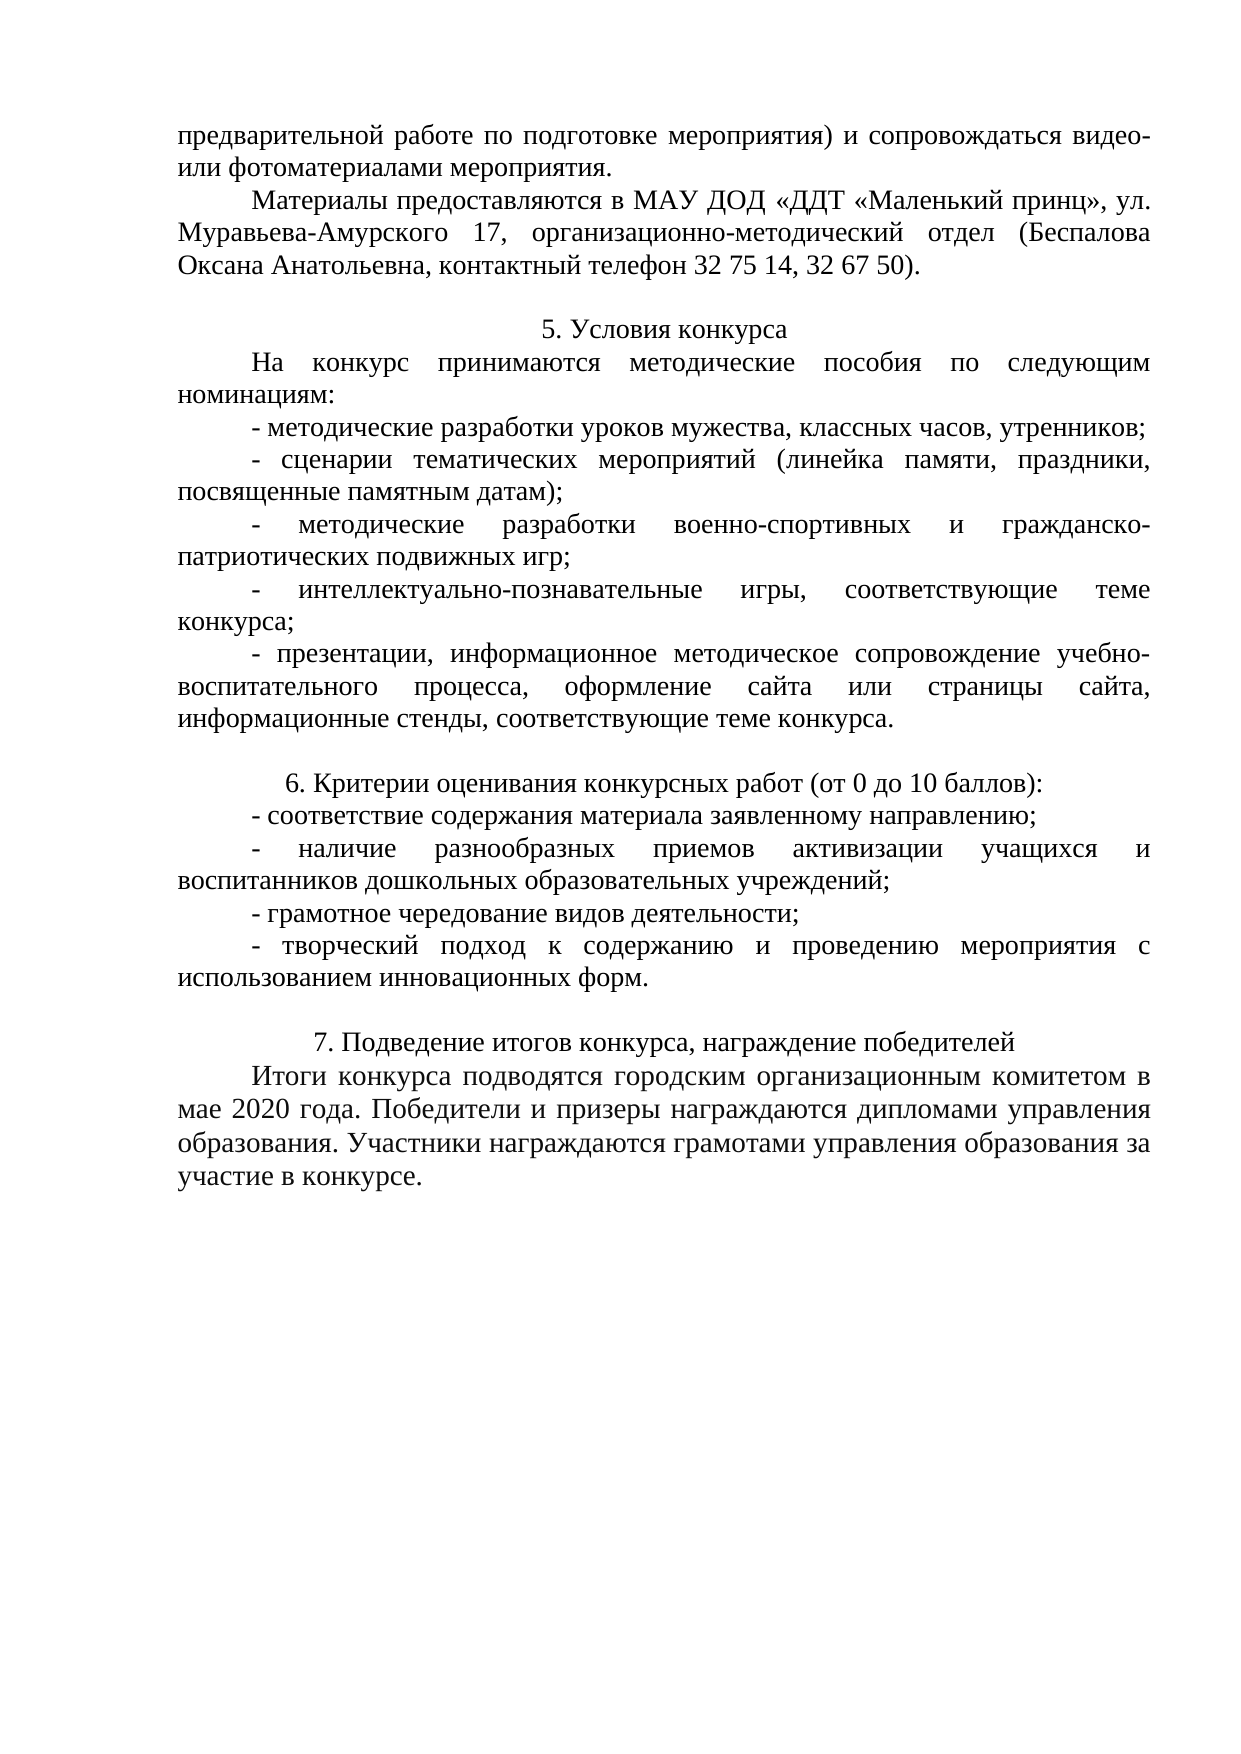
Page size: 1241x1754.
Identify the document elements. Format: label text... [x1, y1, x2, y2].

text - интеллектуально-познавательные игры, соответствующие теме конкурса; [177, 572, 1152, 636]
text 6. Критерии оценивания конкурсных работ (от 0 до 10 баллов): [177, 766, 1152, 798]
text На конкурс принимаются методические пособия по следующим номинациям: [177, 345, 1152, 410]
text - методические разработки военно-спортивных и гражданско-патриотических подвижных игр; [177, 507, 1152, 572]
text - сценарии тематических мероприятий (линейка памяти, праздники, посвященные памятным датам); [177, 442, 1152, 507]
text - наличие разнообразных приемов активизации учащихся и воспитанников дошкольных образовательных учреждений; [177, 831, 1152, 896]
text - творческий подход к содержанию и проведению мероприятия с использованием инновационных форм. [177, 928, 1152, 993]
text 5. Условия конкурса [177, 312, 1152, 345]
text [177, 118, 1152, 183]
text - соответствие содержания материала заявленному направлению; [177, 798, 1152, 831]
text - методические разработки уроков мужества, классных часов, утренников; [177, 410, 1152, 442]
text 7. Подведение итогов конкурса, награждение победителей [177, 1025, 1152, 1058]
text Итоги конкурса подводятся городским организационным комитетом в мае 2020 года. Победители и призеры награждаются дипломами управления образования. Участники награждаются грамотами управления образования за участие в конкурсе. [177, 1058, 1152, 1192]
text Материалы предоставляются в МАУ ДОД «ДДТ «Маленький принц», ул. Муравьева-Амурского 17, организационно-методический отдел (Беспалова Оксана Анатольевна, контактный телефон 32 75 14, 32 67 50). [177, 183, 1152, 280]
text - грамотное чередование видов деятельности; [177, 896, 1152, 928]
text - презентации, информационное методическое сопровождение учебно-воспитательного процесса, оформление сайта или страницы сайта, информационные стенды, соответствующие теме конкурса. [177, 636, 1152, 734]
